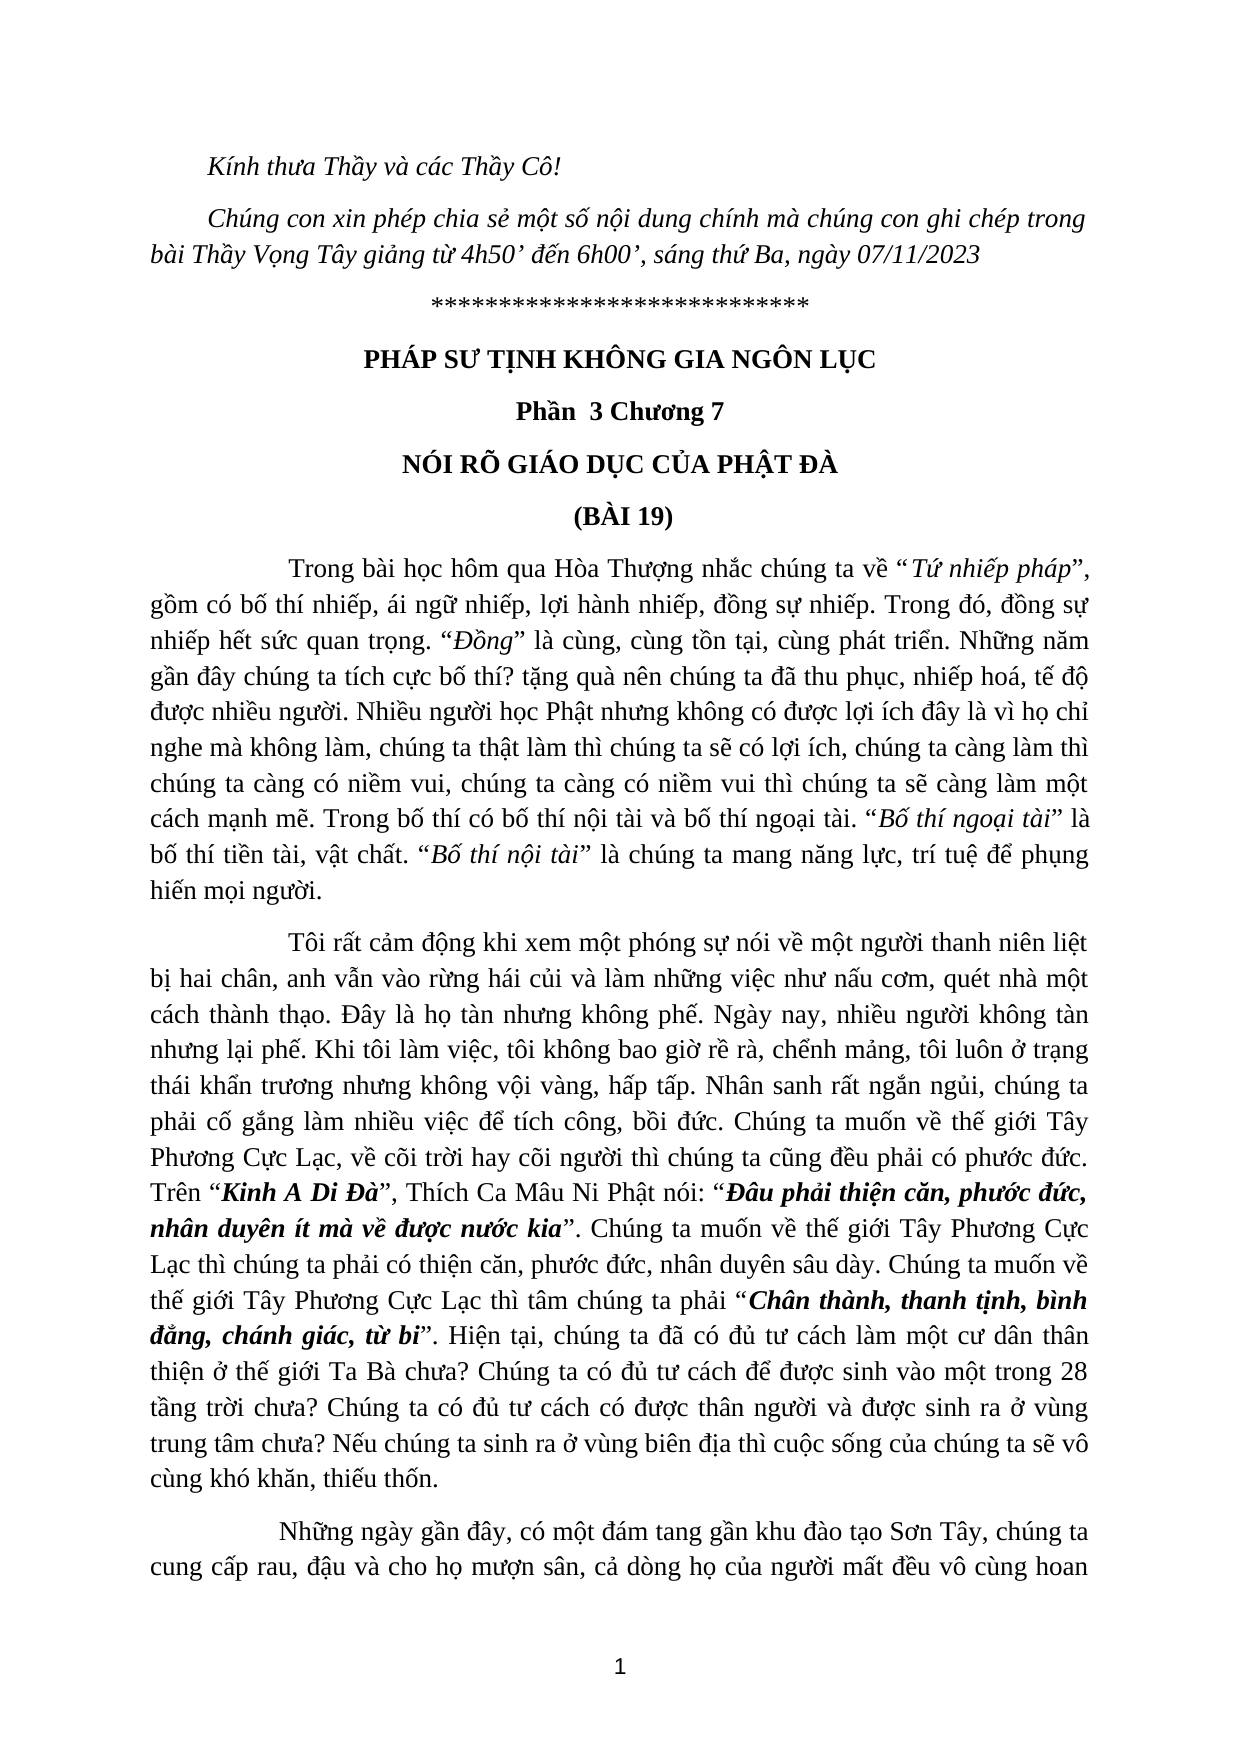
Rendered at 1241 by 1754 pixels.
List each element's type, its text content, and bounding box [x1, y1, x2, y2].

text PHÁP SƯ TỊNH KHÔNG GIA NGÔN LỤC [150, 343, 1090, 374]
text Phần 3 Chương 7 [150, 395, 1090, 426]
text Tôi rất cảm động khi xem một phóng sự nói về một người thanh niên liệt bị hai chân, anh vẫn vào rừng hái củi và làm những việc như nấu cơm, quét nhà một cách thành thạo. Đây là họ tàn nhưng không phế. Ngày nay, nhiều người không tàn nhưng lại phế. Khi tôi làm việc, tôi không bao giờ rề rà, chểnh mảng, tôi luôn ở trạng thái khẩn trương nhưng không vội vàng, hấp tấp. Nhân sanh rất ngắn ngủi, chúng ta phải cố gắng làm nhiều việc để tích công, bồi đức. Chúng ta muốn về thế giới Tây Phương Cực Lạc, về cõi trời hay cõi người thì chúng ta cũng đều phải có phước đức. Trên “Kinh A Di Đà”, Thích Ca Mâu Ni Phật nói: “Đâu phải thiện căn, phước đức, nhân duyên ít mà về được nước kia”. Chúng ta muốn về thế giới Tây Phương Cực Lạc thì chúng ta phải có thiện căn, phước đức, nhân duyên sâu dày. Chúng ta muốn về thế giới Tây Phương Cực Lạc thì tâm chúng ta phải “Chân thành, thanh tịnh, bình đẳng, chánh giác, từ bi”. Hiện tại, chúng ta đã có đủ tư cách làm một cư dân thân thiện ở thế giới Ta Bà chưa? Chúng ta có đủ tư cách để được sinh vào một trong 28 tầng trời chưa? Chúng ta có đủ tư cách có được thân người và được sinh ra ở vùng trung tâm chưa? Nếu chúng ta sinh ra ở vùng biên địa thì cuộc sống của chúng ta sẽ vô cùng khó khăn, thiếu thốn. [150, 926, 1090, 1493]
text NÓI RÕ GIÁO DỤC CỦA PHẬT ĐÀ [150, 448, 1090, 479]
text Trong bài học hôm qua Hòa Thượng nhắc chúng ta về “Tứ nhiếp pháp”, gồm có bố thí nhiếp, ái ngữ nhiếp, lợi hành nhiếp, đồng sự nhiếp. Trong đó, đồng sự nhiếp hết sức quan trọng. “Đồng” là cùng, cùng tồn tại, cùng phát triển. Những năm gần đây chúng ta tích cực bố thí? tặng quà nên chúng ta đã thu phục, nhiếp hoá, tế độ được nhiều người. Nhiều người học Phật nhưng không có được lợi ích đây là vì họ chỉ nghe mà không làm, chúng ta thật làm thì chúng ta sẽ có lợi ích, chúng ta càng làm thì chúng ta càng có niềm vui, chúng ta càng có niềm vui thì chúng ta sẽ càng làm một cách mạnh mẽ. Trong bố thí có bố thí nội tài và bố thí ngoại tài. “Bố thí ngoại tài” là bố thí tiền tài, vật chất. “Bố thí nội tài” là chúng ta mang năng lực, trí tuệ để phụng hiến mọi người. [150, 552, 1090, 905]
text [150, 1515, 1090, 1582]
text Kính thưa Thầy và các Thầy Cô! [150, 150, 1090, 181]
text Chúng con xin phép chia sẻ một số nội dung chính mà chúng con ghi chép trong bài Thầy Vọng Tây giảng từ 4h50’ đến 6h00’, sáng thứ Ba, ngày 07/11/2023 [150, 202, 1090, 269]
text (BÀI 19) [150, 500, 1090, 531]
text **************************** [150, 291, 1090, 322]
